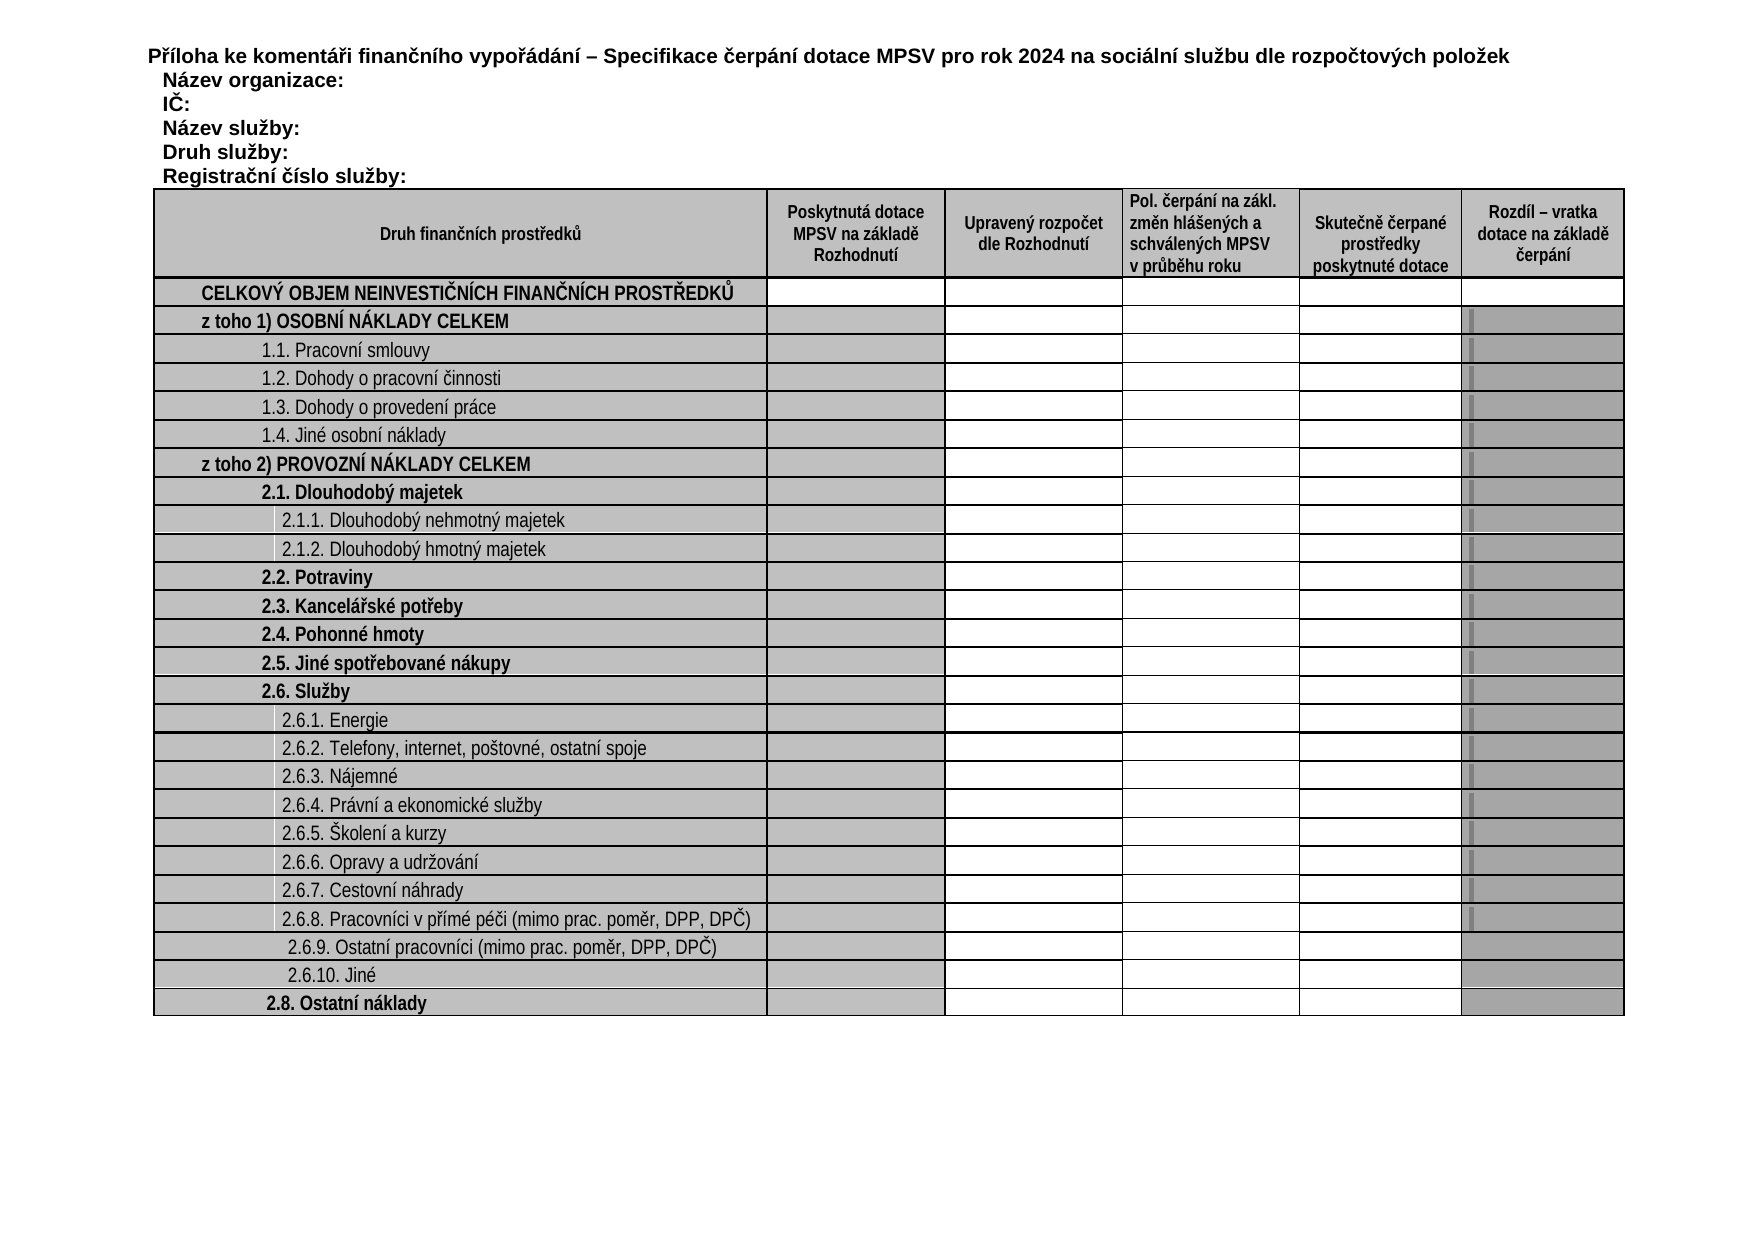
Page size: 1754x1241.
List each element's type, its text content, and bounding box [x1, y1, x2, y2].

table_cell [155, 734, 194, 760]
table_header Druh finančních prostředků [194, 190, 766, 276]
table_cell [768, 989, 944, 1015]
table_cell [1123, 448, 1299, 476]
table_cell 2.1. Dlouhodobý majetek [254, 478, 766, 504]
table_cell [1462, 535, 1623, 561]
table_cell [155, 307, 194, 333]
table_cell [234, 705, 254, 731]
table_cell [1123, 818, 1299, 845]
table_cell [155, 847, 194, 874]
table_cell [1462, 989, 1623, 1015]
table_cell [1300, 904, 1461, 931]
table_cell [254, 876, 274, 902]
table_cell [1462, 819, 1623, 845]
table_cell 1.3. Dohody o provedení práce [254, 392, 766, 419]
text Název organizace: [162, 68, 1606, 92]
table_cell [1462, 648, 1623, 674]
table_cell [1462, 364, 1623, 390]
table_cell [1123, 846, 1299, 874]
table_cell [234, 904, 254, 931]
table_cell [234, 933, 254, 959]
table_header Poskytnutá dotace MPSV na základě Rozhodnutí [768, 190, 944, 276]
table_cell [155, 478, 194, 504]
table_cell [234, 535, 254, 561]
table_cell [768, 705, 944, 731]
text Druh služby: [162, 140, 1606, 164]
table_cell [254, 847, 274, 874]
table_cell [1462, 762, 1623, 788]
table_cell [194, 762, 214, 788]
table_cell [194, 734, 214, 760]
table_cell [768, 734, 944, 760]
table_cell 2.6. Služby [254, 677, 766, 703]
table_header [155, 190, 194, 276]
table_cell [234, 421, 254, 447]
table_cell [194, 847, 214, 874]
table_cell z toho 2) PROVOZNÍ NÁKLADY CELKEM [194, 449, 766, 476]
table_cell [155, 563, 194, 589]
table_cell [214, 933, 234, 959]
table_cell [768, 847, 944, 874]
table_cell [194, 705, 214, 731]
table_cell [234, 478, 254, 504]
table_cell [768, 876, 944, 902]
table_cell [946, 790, 1122, 817]
table_cell [1300, 648, 1461, 674]
table_cell [1123, 903, 1299, 931]
table_cell [234, 819, 254, 845]
table_cell [1300, 449, 1461, 476]
table_cell [234, 876, 254, 902]
text Název služby: [162, 116, 1606, 140]
table_cell [1462, 904, 1623, 931]
text Příloha ke komentáři finančního vypořádání – Specifikace čerpání dotace MPSV pro rok 2024 na sociální službu dle rozpočtových položek [148, 44, 1606, 68]
table_cell [1300, 535, 1461, 561]
table_cell [1300, 279, 1461, 305]
table_cell [214, 762, 234, 788]
table_cell [1123, 932, 1299, 959]
table_cell [1300, 705, 1461, 731]
table_cell [155, 904, 194, 931]
table_cell [1300, 961, 1461, 987]
table_cell [768, 279, 944, 305]
table_cell [155, 449, 194, 476]
table_cell CELKOVÝ OBJEM NEINVESTIČNÍCH FINANČNÍCH PROSTŘEDKŮ [194, 279, 766, 305]
table_cell [1123, 875, 1299, 902]
table_cell [194, 364, 214, 390]
table_cell [214, 904, 234, 931]
table_cell [1123, 590, 1299, 618]
table_cell [1462, 734, 1623, 760]
table_cell [946, 364, 1122, 390]
table_cell [946, 535, 1122, 561]
table_cell [155, 392, 194, 419]
table_cell [946, 989, 1122, 1015]
table_cell [1300, 933, 1461, 959]
table_cell [768, 563, 944, 589]
table_cell [1462, 933, 1623, 959]
table_cell [946, 933, 1122, 959]
table_cell [768, 762, 944, 788]
table_cell 2.1.1. Dlouhodobý nehmotný majetek [275, 506, 766, 532]
table_cell [1300, 392, 1461, 419]
table_cell [214, 677, 234, 703]
table_cell [768, 904, 944, 931]
table_cell [946, 904, 1122, 931]
table_cell 2.6.9. Ostatní pracovníci (mimo prac. poměr, DPP, DPČ) [254, 933, 766, 959]
table_cell [194, 989, 214, 1015]
table_cell [768, 478, 944, 504]
table_cell [214, 591, 234, 618]
table_cell [1123, 733, 1299, 760]
table_cell [1462, 335, 1623, 362]
table_cell [1462, 876, 1623, 902]
table_cell [155, 620, 194, 646]
table_cell [194, 933, 214, 959]
table_cell [1123, 676, 1299, 703]
table_cell [768, 933, 944, 959]
table_cell [194, 591, 214, 618]
table_cell [214, 705, 234, 731]
table_cell [254, 535, 274, 561]
table_cell [155, 933, 194, 959]
table_header Skutečně čerpané prostředky poskytnuté dotace [1300, 190, 1461, 276]
table_cell [155, 790, 194, 817]
table_cell [234, 961, 254, 987]
table_cell [946, 961, 1122, 987]
table_cell [1300, 847, 1461, 874]
table_header Rozdíl – vratka dotace na základě čerpání [1462, 190, 1623, 276]
table_cell [234, 620, 254, 646]
table_cell [946, 563, 1122, 589]
table_cell [946, 819, 1122, 845]
table_cell [254, 790, 274, 817]
table_cell [768, 677, 944, 703]
table_cell [234, 648, 254, 674]
table_cell [768, 307, 944, 333]
table_cell [1123, 391, 1299, 419]
table_cell [155, 648, 194, 674]
table_cell [194, 563, 214, 589]
table_cell [234, 677, 254, 703]
table_cell [768, 392, 944, 419]
table_cell [946, 335, 1122, 362]
table_cell [946, 307, 1122, 333]
table_cell [1123, 960, 1299, 987]
table_cell [1123, 789, 1299, 817]
table_cell [234, 364, 254, 390]
table_cell [1123, 562, 1299, 589]
table_cell [214, 535, 234, 561]
table_cell [946, 762, 1122, 788]
table_cell [946, 620, 1122, 646]
table_cell [1462, 279, 1623, 305]
table_cell [155, 989, 194, 1015]
table_cell [946, 506, 1122, 532]
table_cell [1123, 989, 1299, 1015]
table_cell [946, 876, 1122, 902]
table_cell [946, 279, 1122, 305]
table_cell [214, 506, 234, 532]
table_cell [194, 421, 214, 447]
table_cell [768, 591, 944, 618]
table_cell [194, 478, 214, 504]
table_cell [214, 421, 234, 447]
table_cell [1123, 363, 1299, 390]
table_cell [768, 535, 944, 561]
table_cell [1123, 534, 1299, 561]
table_cell [155, 961, 194, 987]
table_cell [1462, 421, 1623, 447]
table_cell [155, 506, 194, 532]
table_cell [946, 734, 1122, 760]
table_cell [234, 591, 254, 618]
table_cell [194, 677, 214, 703]
table_cell [214, 819, 234, 845]
table_cell [234, 506, 254, 532]
table_cell [1462, 307, 1623, 333]
table_cell [1123, 420, 1299, 447]
table_cell [1462, 591, 1623, 618]
table_cell z toho 1) OSOBNÍ NÁKLADY CELKEM [194, 307, 766, 333]
table_cell [214, 847, 234, 874]
table_cell 2.1.2. Dlouhodobý hmotný majetek [275, 535, 766, 561]
table_cell [234, 847, 254, 874]
table_cell [1123, 704, 1299, 731]
table_cell 2.6.4. Právní a ekonomické služby [275, 790, 766, 817]
table_cell [214, 563, 234, 589]
table_cell [1462, 961, 1623, 987]
table_cell 2.6.3. Nájemné [275, 762, 766, 788]
table_cell [194, 392, 214, 419]
table_cell [194, 819, 214, 845]
table_cell [155, 876, 194, 902]
table_cell [234, 762, 254, 788]
table_cell 2.6.8. Pracovníci v přímé péči (mimo prac. poměr, DPP, DPČ) [275, 904, 766, 931]
table_cell 2.6.6. Opravy a udržování [275, 847, 766, 874]
table_cell [194, 535, 214, 561]
table_cell [946, 677, 1122, 703]
table_cell [768, 449, 944, 476]
table_cell [194, 876, 214, 902]
table_cell [1300, 506, 1461, 532]
table_cell [1123, 761, 1299, 788]
table_cell [768, 648, 944, 674]
table_cell [946, 648, 1122, 674]
table_cell [155, 335, 194, 362]
table_cell [194, 620, 214, 646]
table_cell [254, 762, 274, 788]
table_cell [214, 790, 234, 817]
table_cell [1462, 506, 1623, 532]
table_cell [1462, 847, 1623, 874]
table_cell [1300, 790, 1461, 817]
table_cell [214, 734, 234, 760]
table_cell [155, 819, 194, 845]
table_cell [214, 478, 234, 504]
table_cell [194, 961, 214, 987]
table_cell 2.8. Ostatní náklady [254, 989, 766, 1015]
table_cell [155, 762, 194, 788]
table_cell [254, 506, 274, 532]
table_cell [194, 790, 214, 817]
table_cell 2.6.5. Školení a kurzy [275, 819, 766, 845]
table_cell [768, 506, 944, 532]
table_cell 2.6.7. Cestovní náhrady [275, 876, 766, 902]
table_cell [214, 989, 234, 1015]
table_cell [1300, 989, 1461, 1015]
table_cell [214, 620, 234, 646]
table_cell [1462, 449, 1623, 476]
table_cell [214, 392, 234, 419]
table_cell [1123, 334, 1299, 362]
table_cell [768, 819, 944, 845]
table_cell [194, 335, 214, 362]
table_cell [214, 961, 234, 987]
table_cell [1300, 335, 1461, 362]
table_cell [234, 563, 254, 589]
table_cell [155, 279, 194, 305]
table_cell [1462, 563, 1623, 589]
table_cell [768, 335, 944, 362]
table_cell [1123, 477, 1299, 504]
table_cell [1462, 478, 1623, 504]
table_cell [1123, 505, 1299, 532]
table_cell [155, 591, 194, 618]
table_cell [214, 364, 234, 390]
table_cell [155, 364, 194, 390]
table_cell [768, 364, 944, 390]
table_cell [768, 961, 944, 987]
table_cell 1.4. Jiné osobní náklady [254, 421, 766, 447]
table_cell [1462, 620, 1623, 646]
table_header Upravený rozpočet dle Rozhodnutí [946, 190, 1122, 276]
table_cell [194, 904, 214, 931]
table_cell [155, 677, 194, 703]
table_cell 2.5. Jiné spotřebované nákupy [254, 648, 766, 674]
table_cell [768, 620, 944, 646]
table_cell [946, 591, 1122, 618]
table_cell [1300, 762, 1461, 788]
table_cell [234, 335, 254, 362]
table_cell [1300, 677, 1461, 703]
table_cell [946, 847, 1122, 874]
table_cell [1300, 307, 1461, 333]
table_cell [1300, 620, 1461, 646]
table_cell [768, 790, 944, 817]
table_cell [155, 705, 194, 731]
table_cell [1462, 790, 1623, 817]
table_cell [214, 876, 234, 902]
table_cell 1.1. Pracovní smlouvy [254, 335, 766, 362]
table_cell [946, 705, 1122, 731]
table_cell [254, 819, 274, 845]
table_cell [194, 506, 214, 532]
table_cell [155, 535, 194, 561]
table_cell [1300, 819, 1461, 845]
table_cell 2.4. Pohonné hmoty [254, 620, 766, 646]
table_cell 2.2. Potraviny [254, 563, 766, 589]
table_cell [234, 790, 254, 817]
table_cell 1.2. Dohody o pracovní činnosti [254, 364, 766, 390]
table_cell [234, 392, 254, 419]
table_cell [214, 648, 234, 674]
table_cell 2.6.2. Telefony, internet, poštovné, ostatní spoje [275, 734, 766, 760]
table_cell [946, 478, 1122, 504]
table_cell [1123, 278, 1299, 305]
table_cell [1300, 563, 1461, 589]
table_cell [1300, 734, 1461, 760]
table_cell 2.6.1. Energie [275, 705, 766, 731]
table_cell [234, 734, 254, 760]
table_cell 2.3. Kancelářské potřeby [254, 591, 766, 618]
table_cell [194, 648, 214, 674]
table_cell [1123, 619, 1299, 646]
table_cell [768, 421, 944, 447]
table_cell [1300, 478, 1461, 504]
table_cell [155, 421, 194, 447]
table_cell [1123, 647, 1299, 674]
table_cell [254, 734, 274, 760]
table_cell [1123, 306, 1299, 333]
table_cell [1462, 705, 1623, 731]
table_cell [214, 335, 234, 362]
table_cell [254, 904, 274, 931]
table_cell 2.6.10. Jiné [254, 961, 766, 987]
table_cell [1462, 392, 1623, 419]
table_cell [946, 392, 1122, 419]
text IČ: [162, 92, 1606, 116]
text Registrační číslo služby: [162, 164, 1606, 188]
table_cell [1300, 876, 1461, 902]
table_cell [946, 421, 1122, 447]
table_cell [1300, 421, 1461, 447]
table_cell [1462, 677, 1623, 703]
table_cell [1300, 591, 1461, 618]
table_cell [254, 705, 274, 731]
table_cell [946, 449, 1122, 476]
table_cell [1300, 364, 1461, 390]
table_header Pol. čerpání na zákl. změn hlášených a schválených MPSV v průběhu roku [1123, 189, 1299, 276]
table_cell [234, 989, 254, 1015]
